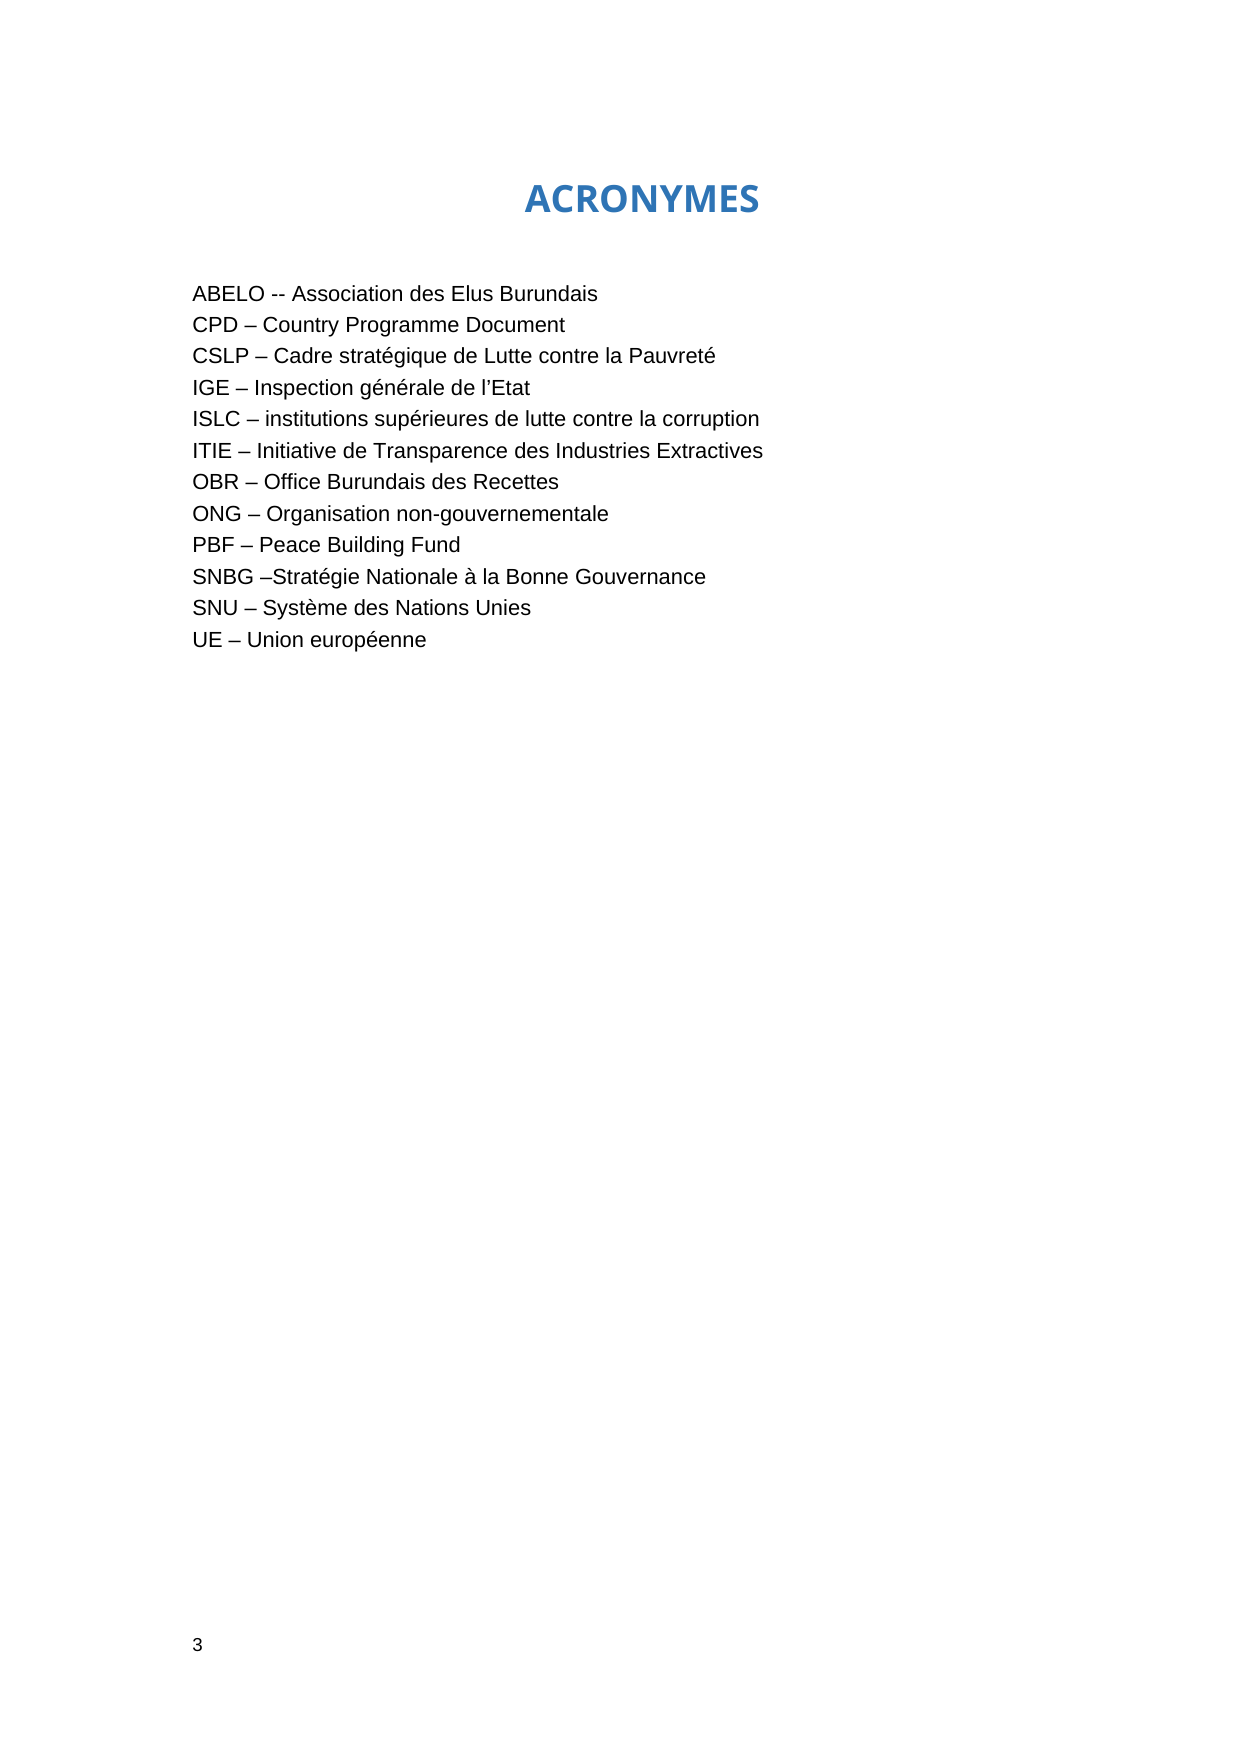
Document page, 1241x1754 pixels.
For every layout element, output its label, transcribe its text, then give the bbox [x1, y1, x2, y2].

text SNU – Système des Nations Unies [192, 595, 1092, 620]
text SNBG –Stratégie Nationale à la Bonne Gouvernance [192, 563, 1092, 589]
text CPD – Country Programme Document [192, 312, 1092, 337]
text IGE – Inspection générale de l’Etat [192, 375, 1092, 400]
text UE – Union européenne [192, 626, 1092, 652]
text ISLC – institutions supérieures de lutte contre la corruption [192, 406, 1092, 431]
text OBR – Office Burundais des Recettes [192, 469, 1092, 494]
subtitle ACRONYMES [192, 173, 1092, 224]
text CSLP – Cadre stratégique de Lutte contre la Pauvreté [192, 343, 1092, 368]
text ONG – Organisation non-gouvernementale [192, 501, 1092, 526]
text PBF – Peace Building Fund [192, 532, 1092, 557]
text ITIE – Initiative de Transparence des Industries Extractives [192, 438, 1092, 463]
text ABELO -- Association des Elus Burundais [192, 280, 1092, 306]
